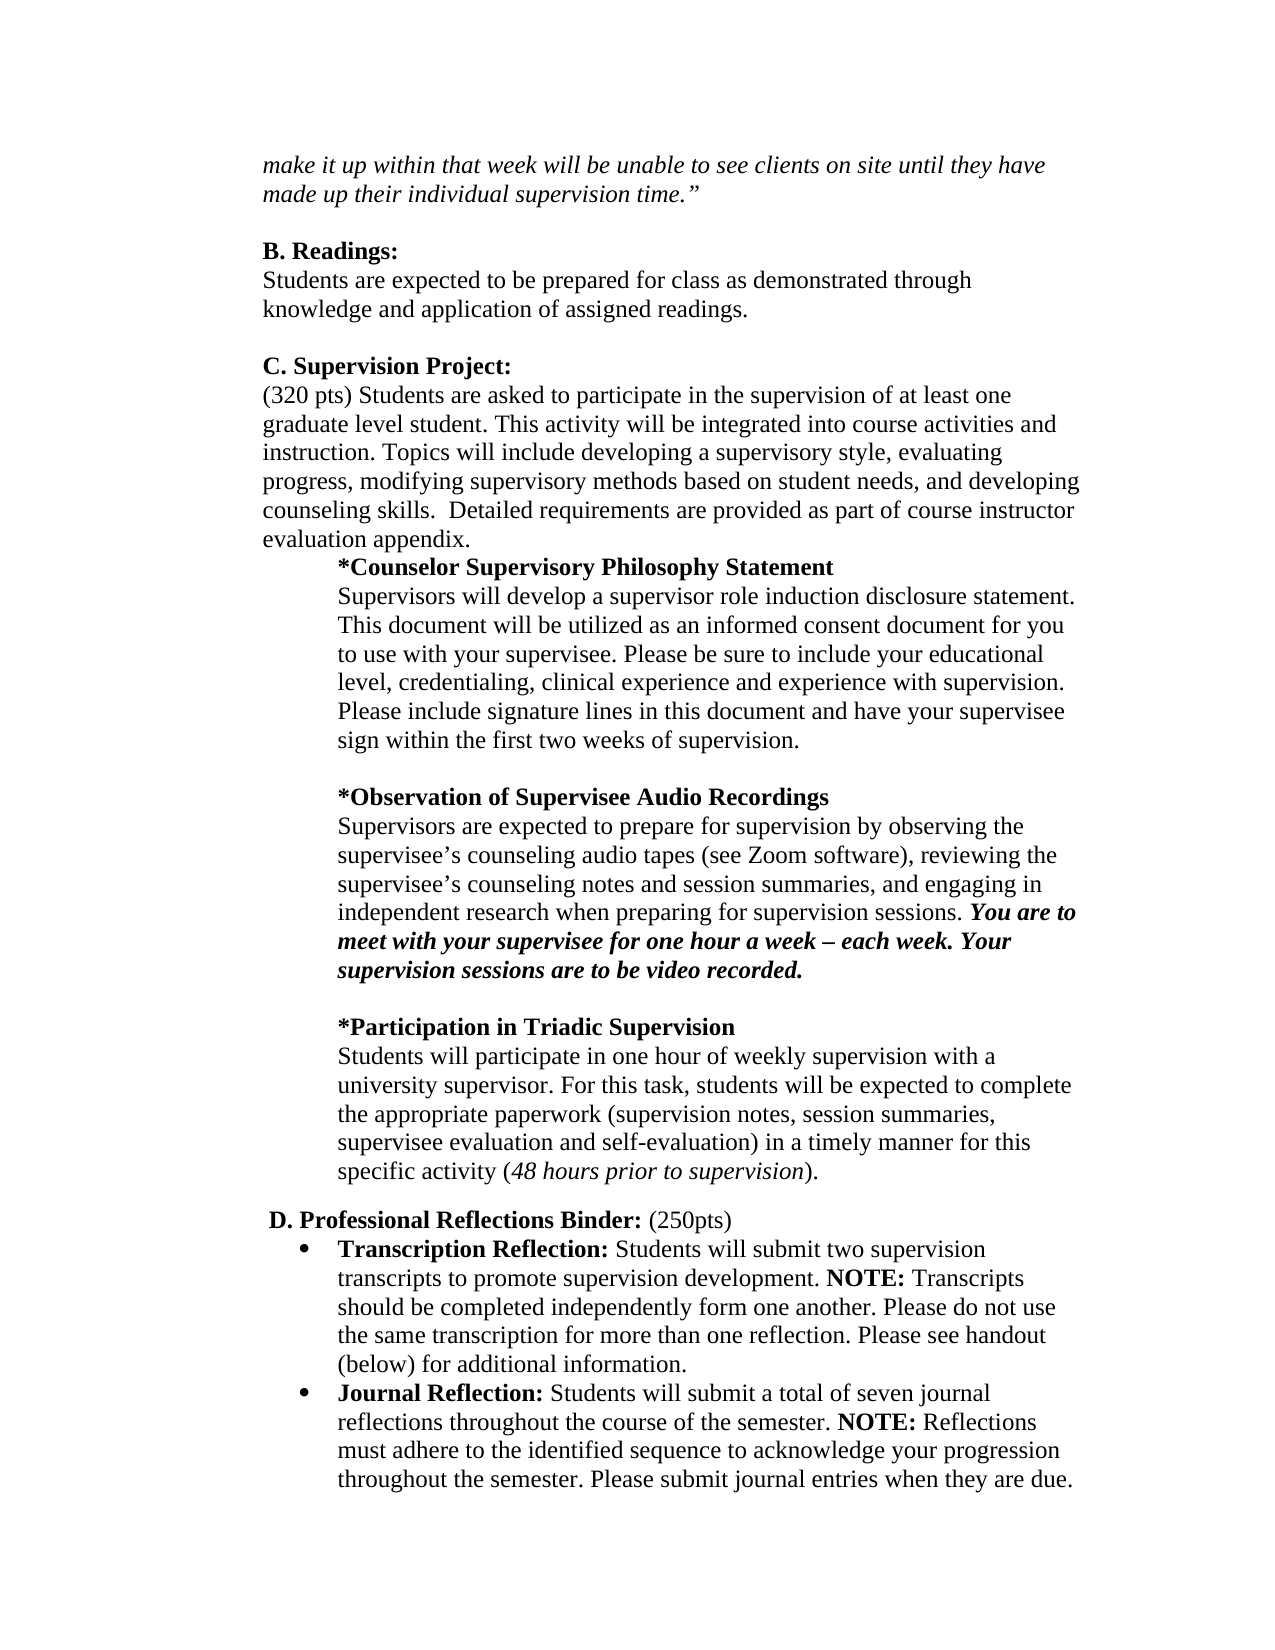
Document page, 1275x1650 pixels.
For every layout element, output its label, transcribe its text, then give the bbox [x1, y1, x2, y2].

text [262, 150, 1087, 207]
text *Participation in Triadic Supervision [337, 1012, 1087, 1041]
text Supervisors will develop a supervisor role induction disclosure statement. This document will be utilized as an informed consent document for you to use with your supervisee. Please be sure to include your educational level, credentialing, clinical experience and experience with supervision. Please include signature lines in this document and have your supervisee sign within the first two weeks of supervision. [337, 581, 1087, 754]
list Transcription Reflection: Students will submit two supervision transcripts to promote supervision development. NOTE: Transcripts should be completed independently form one another. Please do not use the same transcription for more than one reflection. Please see handout (below) for additional information. [300, 1234, 1087, 1378]
list Journal Reflection: Students will submit a total of seven journal reflections throughout the course of the semester. NOTE: Reflections must adhere to the identified sequence to acknowledge your progression throughout the semester. Please submit journal entries when they are due. [300, 1378, 1087, 1493]
text *Counselor Supervisory Philosophy Statement [262, 552, 1087, 581]
text C. Supervision Project: [262, 351, 1087, 380]
text D. Professional Reflections Binder: (250pts) [262, 1205, 1087, 1234]
text Students are expected to be prepared for class as demonstrated through knowledge and application of assigned readings. [262, 265, 1087, 322]
text B. Readings: [262, 236, 1087, 265]
text *Observation of Supervisee Audio Recordings [337, 782, 1087, 811]
text (320 pts) Students are asked to participate in the supervision of at least one graduate level student. This activity will be integrated into course activities and instruction. Topics will include developing a supervisory style, evaluating progress, modifying supervisory methods based on student needs, and developing counseling skills. Detailed requirements are provided as part of course instructor evaluation appendix. [262, 380, 1087, 552]
text Supervisors are expected to prepare for supervision by observing the supervisee’s counseling audio tapes (see Zoom software), reviewing the supervisee’s counseling notes and session summaries, and engaging in independent research when preparing for supervision sessions. You are to meet with your supervisee for one hour a week – each week. Your supervision sessions are to be video recorded. [337, 811, 1087, 984]
text Students will participate in one hour of weekly supervision with a university supervisor. For this task, students will be expected to complete the appropriate paperwork (supervision notes, session summaries, supervisee evaluation and self-evaluation) in a timely manner for this specific activity (48 hours prior to supervision). [337, 1041, 1087, 1185]
